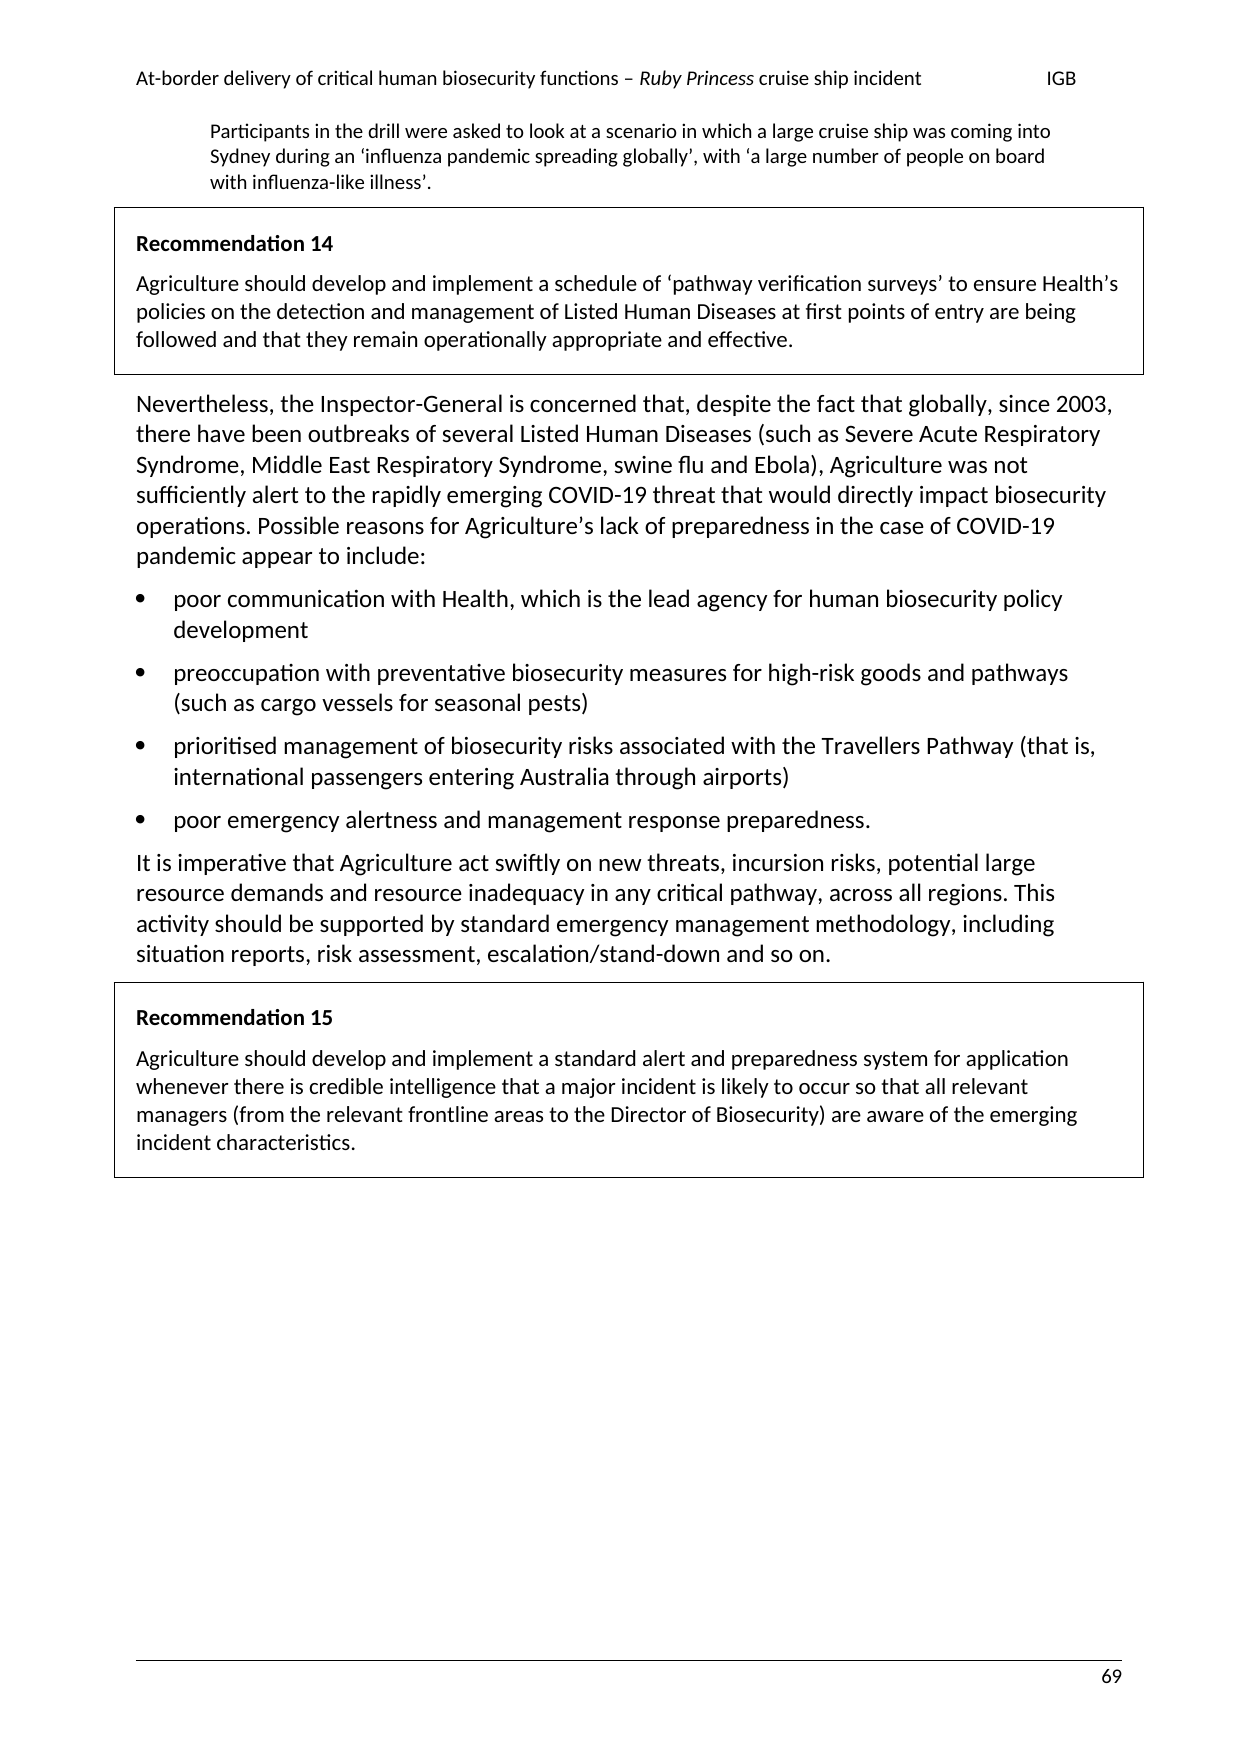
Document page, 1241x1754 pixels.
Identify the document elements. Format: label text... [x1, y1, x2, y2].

list poor communication with Health, which is the lead agency for human biosecurity policy development [136, 583, 1122, 644]
list preoccupation with preventative biosecurity measures for high-risk goods and pathways (such as cargo vessels for seasonal pests) [136, 657, 1122, 718]
text It is imperative that Agriculture act swiftly on new threats, incursion risks, potential large resource demands and resource inadequacy in any critical pathway, across all regions. This activity should be supported by standard emergency management methodology, including situation reports, risk assessment, escalation/stand-down and so on. [136, 847, 1122, 969]
text Recommendation 15 [115, 983, 1143, 1022]
list poor emergency alertness and management response preparedness. [136, 804, 1122, 834]
list prioritised management of biosecurity risks associated with the Travellers Pathway (that is, international passengers entering Australia through airports) [136, 730, 1122, 791]
text Recommendation 14 [115, 208, 1143, 247]
text Nevertheless, the Inspector-General is concerned that, despite the fact that globally, since 2003, there have been outbreaks of several Listed Human Diseases (such as Severe Acute Respiratory Syndrome, Middle East Respiratory Syndrome, swine flu and Ebola), Agriculture was not sufficiently alert to the rapidly emerging COVID-19 threat that would directly impact biosecurity operations. Possible reasons for Agriculture’s lack of preparedness in the case of COVID-19 pandemic appear to include: [136, 388, 1122, 571]
text Participants in the drill were asked to look at a scenario in which a large cruise ship was coming into Sydney during an ‘influenza pandemic spreading globally’, with ‘a large number of people on board with influenza-like illness’. [210, 118, 1063, 194]
text Agriculture should develop and implement a schedule of ‘pathway verification surveys’ to ensure Health’s policies on the detection and management of Listed Human Diseases at first points of entry are being followed and that they remain operationally appropriate and effective. [115, 247, 1143, 374]
text Agriculture should develop and implement a standard alert and preparedness system for application whenever there is credible intelligence that a major incident is likely to occur so that all relevant managers (from the relevant frontline areas to the Director of Biosecurity) are aware of the emerging incident characteristics. [115, 1022, 1143, 1177]
